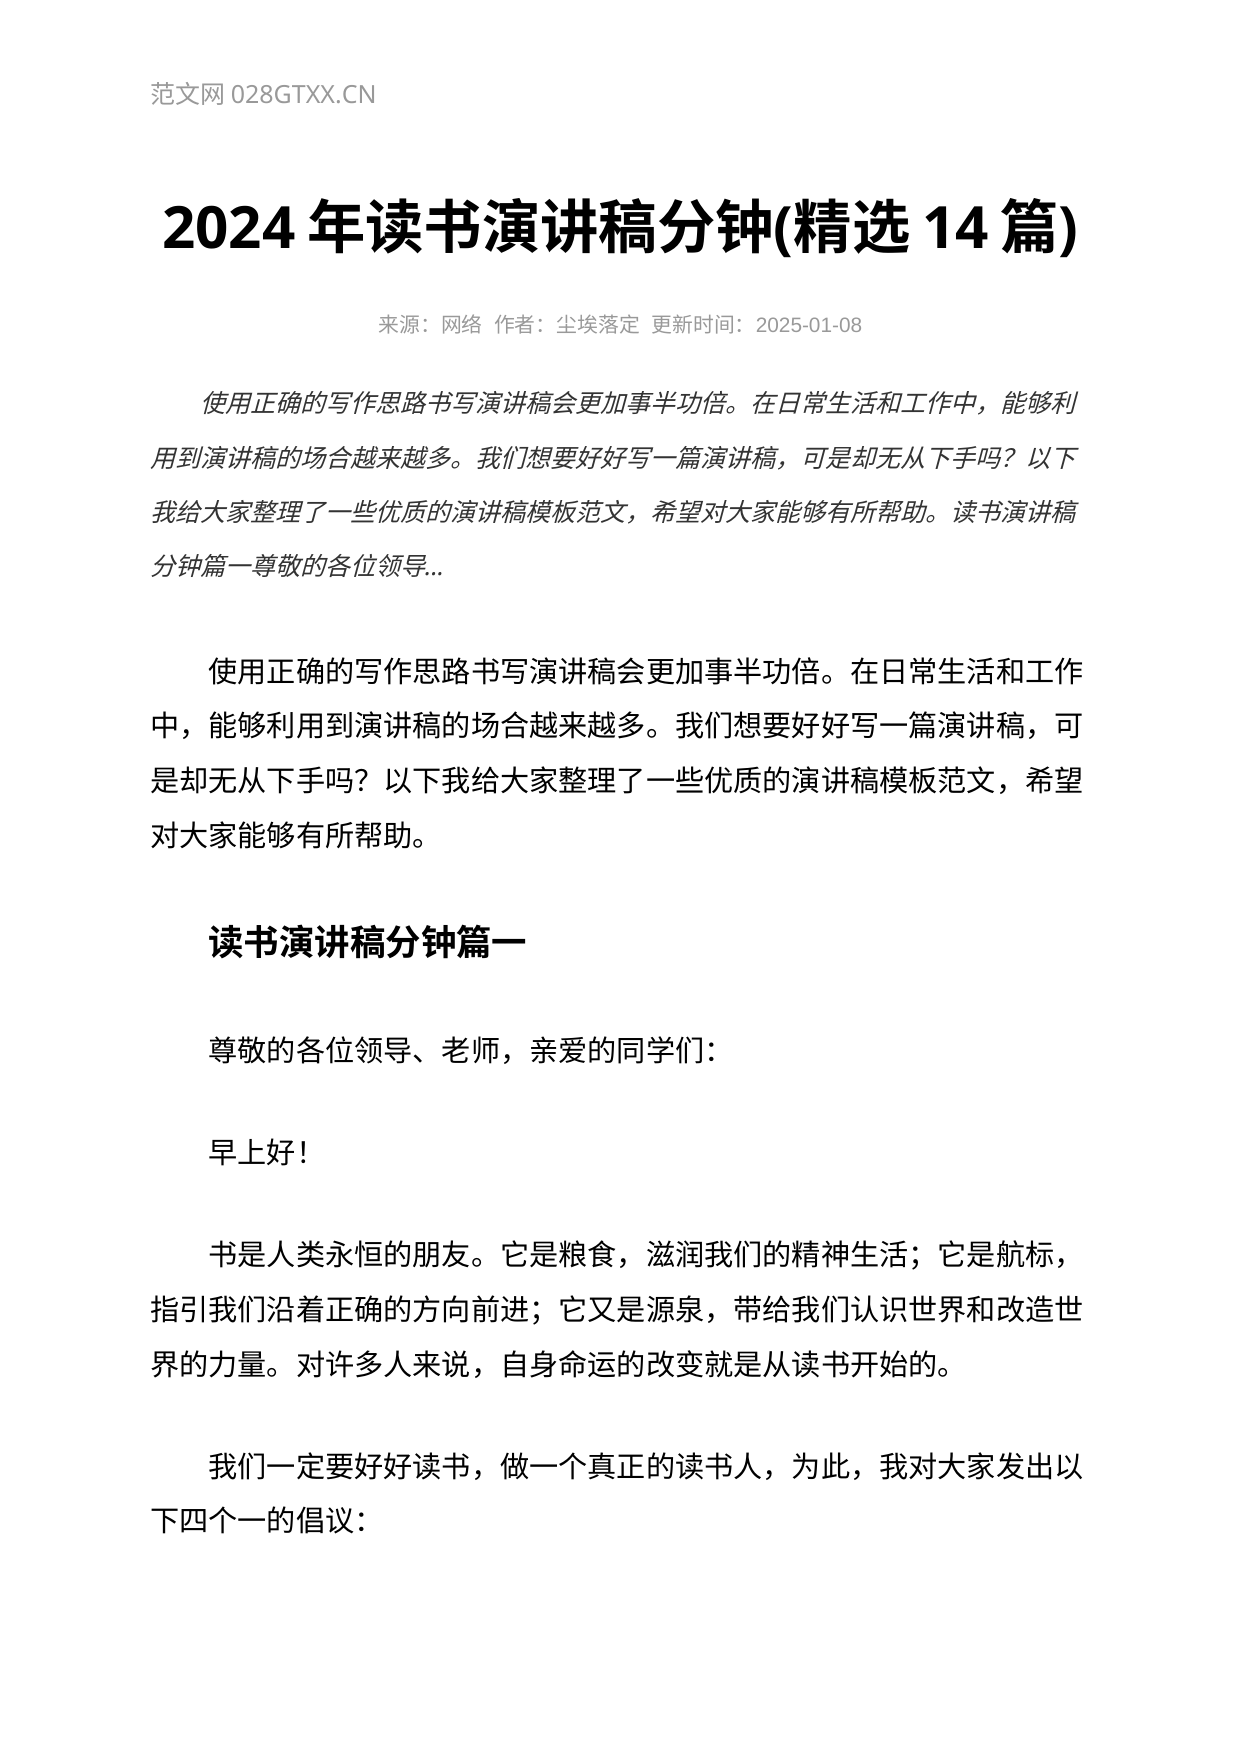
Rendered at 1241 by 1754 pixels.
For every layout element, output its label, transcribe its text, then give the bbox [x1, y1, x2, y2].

text 使用正确的写作思路书写演讲稿会更加事半功倍。在日常生活和工作中，能够利用到演讲稿的场合越来越多。我们想要好好写一篇演讲稿，可是却无从下手吗？以下我给大家整理了一些优质的演讲稿模板范文，希望对大家能够有所帮助。读书演讲稿分钟篇一尊敬的各位领导... [150, 384, 1090, 583]
text 早上好！ [150, 1130, 1090, 1172]
text 读书演讲稿分钟篇一 [150, 914, 1090, 966]
text 我们一定要好好读书，做一个真正的读书人，为此，我对大家发出以下四个一的倡议： [150, 1443, 1090, 1540]
text 书是人类永恒的朋友。它是粮食，滋润我们的精神生活；它是航标，指引我们沿着正确的方向前进；它又是源泉，带给我们认识世界和改造世界的力量。对许多人来说，自身命运的改变就是从读书开始的。 [150, 1232, 1090, 1384]
text 尊敬的各位领导、老师，亲爱的同学们： [150, 1028, 1090, 1070]
text 使用正确的写作思路书写演讲稿会更加事半功倍。在日常生活和工作中，能够利用到演讲稿的场合越来越多。我们想要好好写一篇演讲稿，可是却无从下手吗？以下我给大家整理了一些优质的演讲稿模板范文，希望对大家能够有所帮助。 [150, 648, 1090, 855]
subtitle 2024年读书演讲稿分钟(精选14篇) [150, 181, 1090, 266]
text 来源：网络 作者：尘埃落定 更新时间：2025-01-08 [150, 313, 1090, 337]
